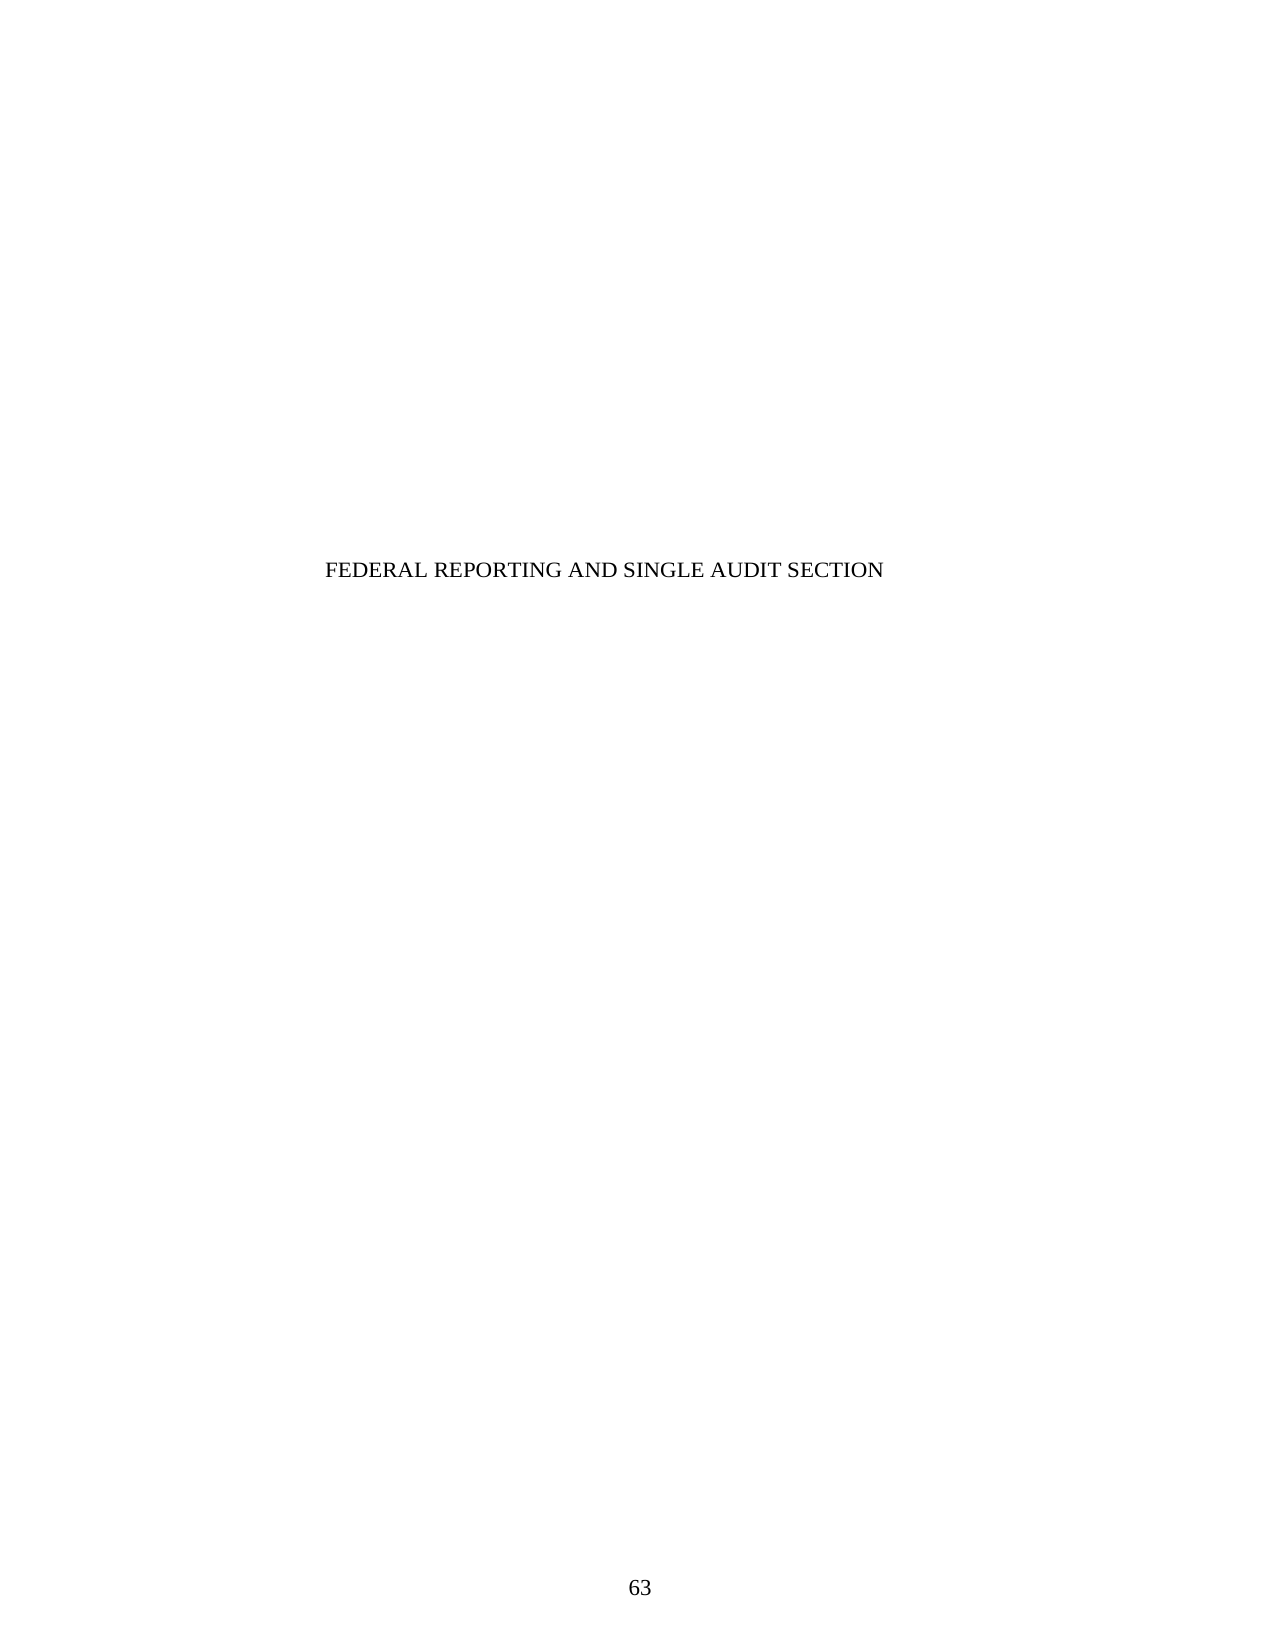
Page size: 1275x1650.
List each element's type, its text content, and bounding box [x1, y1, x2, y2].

text FEDERAL REPORTING AND SINGLE AUDIT SECTION [325, 557, 1244, 582]
